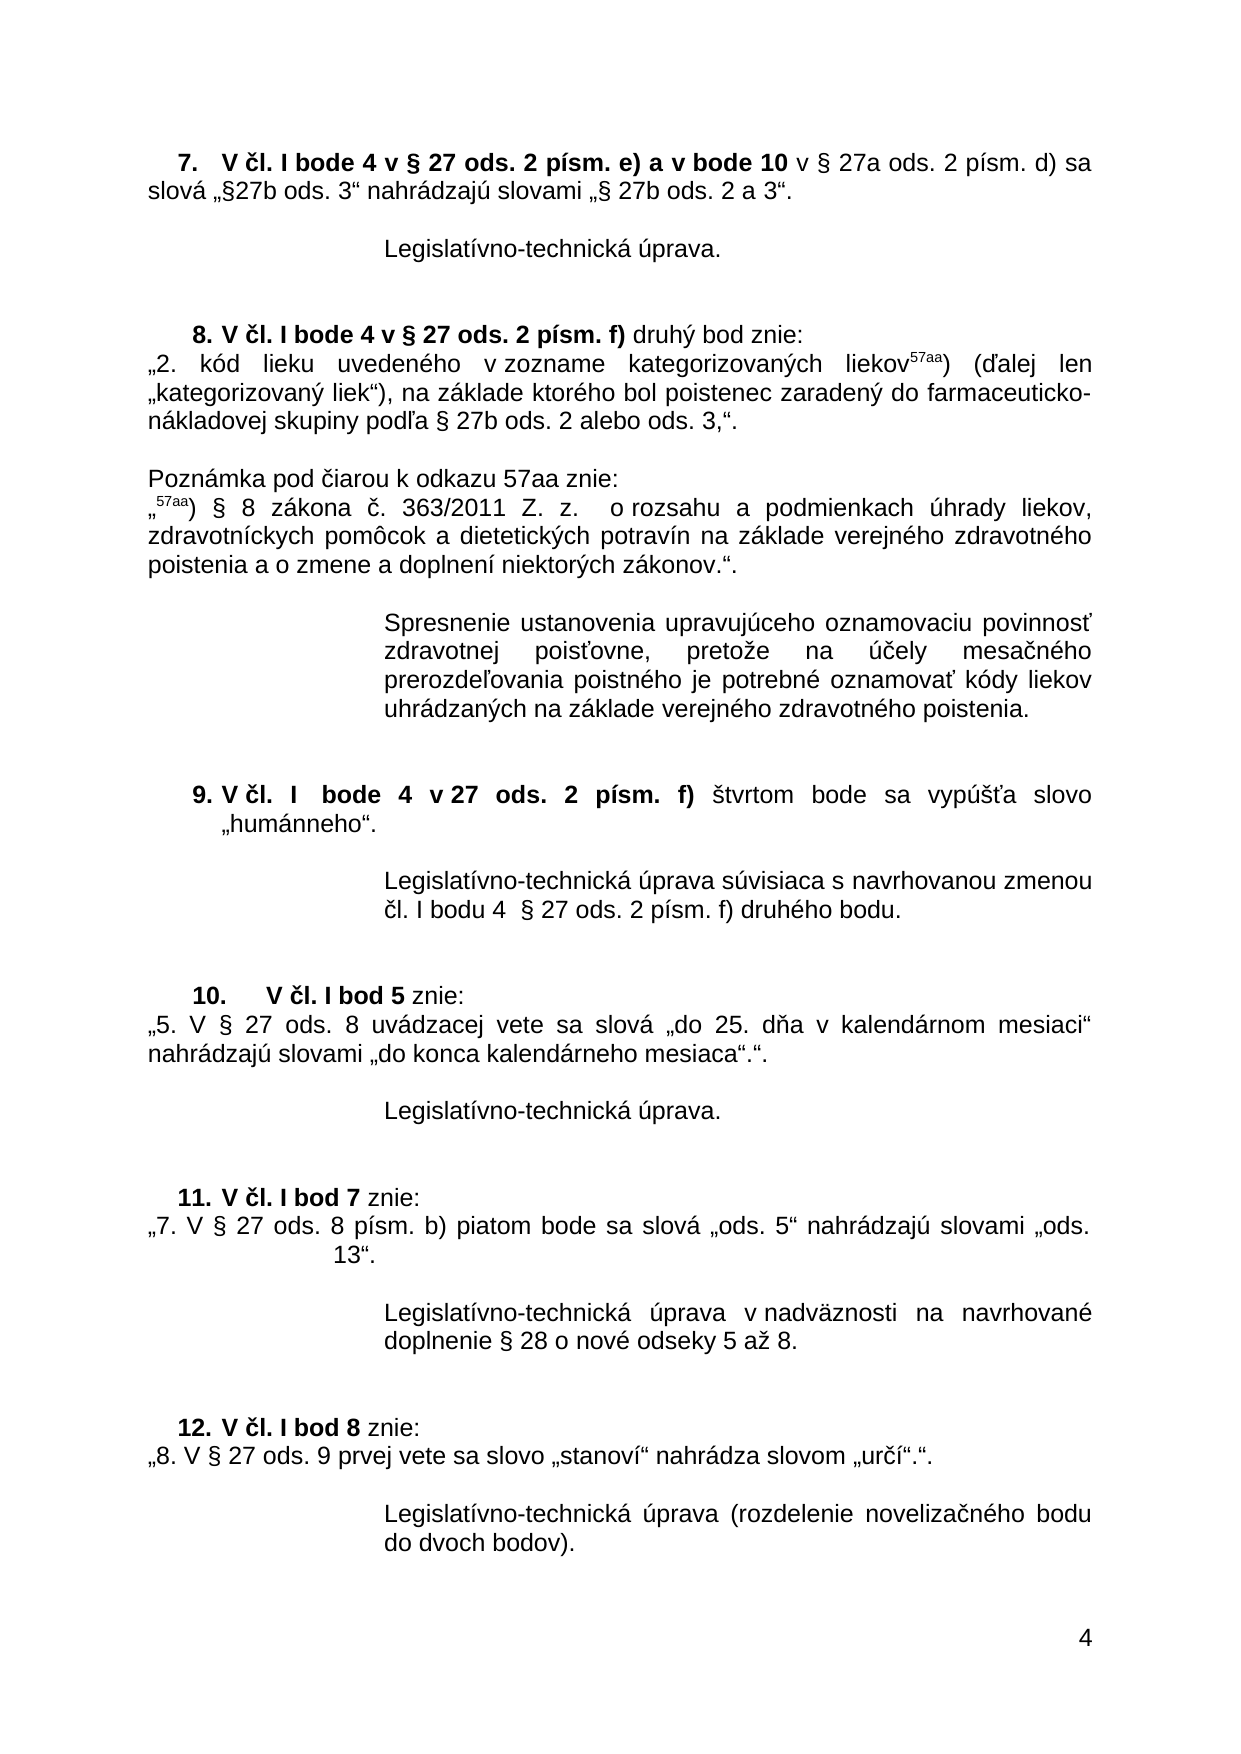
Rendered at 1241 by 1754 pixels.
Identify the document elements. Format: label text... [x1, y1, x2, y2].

list V čl. I bod 7 znie: [177, 1183, 1093, 1211]
list V čl. I bod 5 znie: [192, 981, 1093, 1010]
list „7. V § 27 ods. 8 písm. b) piatom bode sa slová „ods. 5“ nahrádzajú slovami „ods. 13“. [148, 1211, 1093, 1269]
list „8. V § 27 ods. 9 prvej vete sa slovo „stanoví“ nahrádza slovom „určí“.“. [148, 1441, 1093, 1470]
text Spresnenie ustanovenia upravujúceho oznamovaciu povinnosť zdravotnej poisťovne, pretože na účely mesačného prerozdeľovania poistného je potrebné oznamovať kódy liekov uhrádzaných na základe verejného zdravotného poistenia. [384, 608, 1093, 723]
list Legislatívno-technická úprava. [384, 234, 1093, 263]
list Poznámka pod čiarou k odkazu 57aa znie: [148, 464, 1093, 493]
list Legislatívno-technická úprava (rozdelenie novelizačného bodu do dvoch bodov). [384, 1499, 1093, 1556]
list V čl. I bode 4 v § 27 ods. 2 písm. f) druhý bod znie: [192, 320, 1093, 349]
list V čl. I bode 4 v 27 ods. 2 písm. f) štvrtom bode sa vypúšťa slovo „humánneho“. [192, 780, 1093, 838]
list „5. V § 27 ods. 8 uvádzacej vete sa slová „do 25. dňa v kalendárnom mesiaci“ nahrádzajú slovami „do konca kalendárneho mesiaca“.“. [148, 1010, 1093, 1068]
list V čl. I bode 4 v § 27 ods. 2 písm. e) a v bode 10 v § 27a ods. 2 písm. d) sa slová „§27b ods. 3“ nahrádzajú slovami „§ 27b ods. 2 a 3“. [148, 148, 1093, 205]
list V čl. I bod 8 znie: [177, 1413, 1093, 1441]
text Legislatívno-technická úprava súvisiaca s navrhovanou zmenou čl. I bodu 4 § 27 ods. 2 písm. f) druhého bodu. [384, 866, 1093, 924]
list Legislatívno-technická úprava. [384, 1096, 1093, 1125]
list Legislatívno-technická úprava v nadväznosti na navrhované doplnenie § 28 o nové odseky 5 až 8. [384, 1298, 1093, 1355]
list „57aa) § 8 zákona č. 363/2011 Z. z. o rozsahu a podmienkach úhrady liekov, zdravotníckych pomôcok a dietetických potravín na základe verejného zdravotného poistenia a o zmene a doplnení niektorých zákonov.“. [148, 493, 1093, 579]
list „2. kód lieku uvedeného v zozname kategorizovaných liekov57aa) (ďalej len „kategorizovaný liek“), na základe ktorého bol poistenec zaradený do farmaceuticko-nákladovej skupiny podľa § 27b ods. 2 alebo ods. 3,“. [148, 349, 1093, 435]
